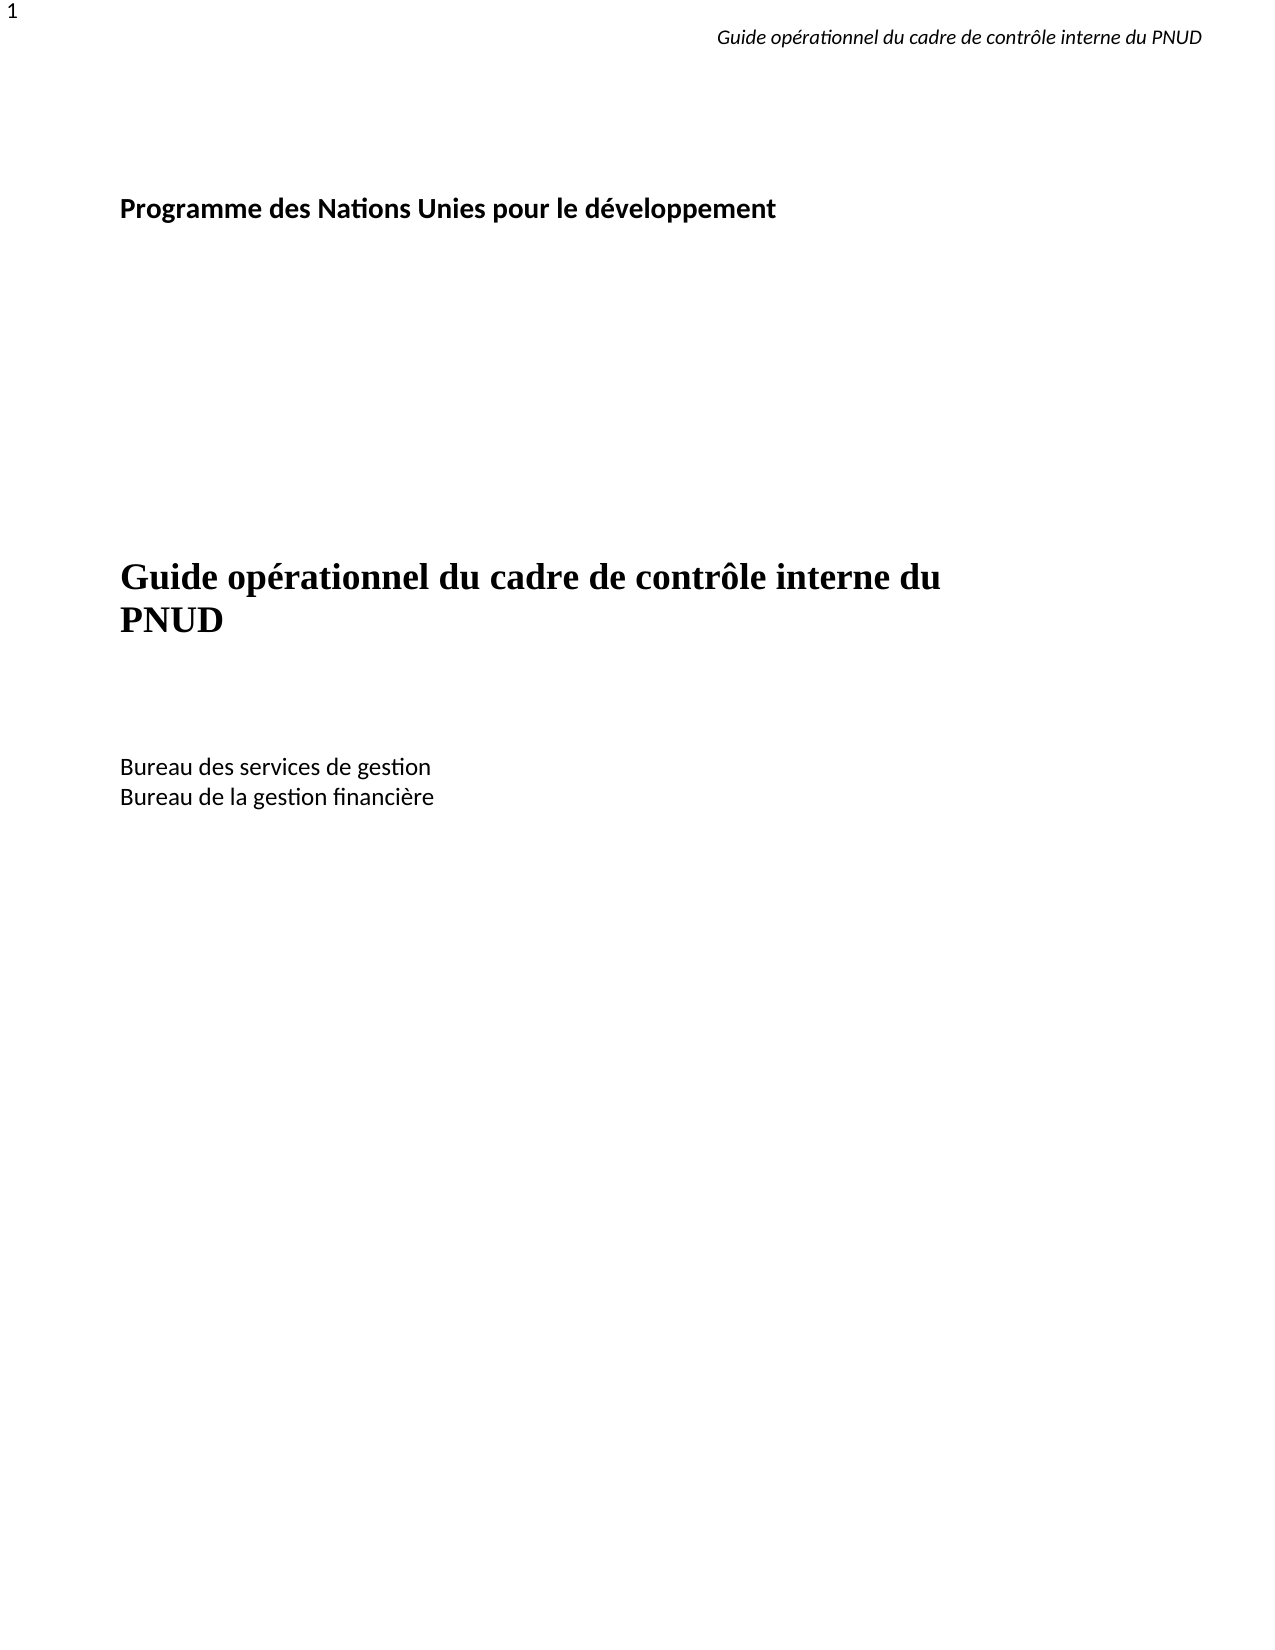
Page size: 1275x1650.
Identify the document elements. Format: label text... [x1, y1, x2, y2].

title Guide opérationnel du cadre de contrôle interne du PNUD [120, 555, 1053, 641]
text Programme des Nations Unies pour le développement [120, 190, 1202, 226]
text Bureau de la gestion financière [79, 782, 1202, 812]
text Bureau des services de gestion [120, 751, 1202, 782]
